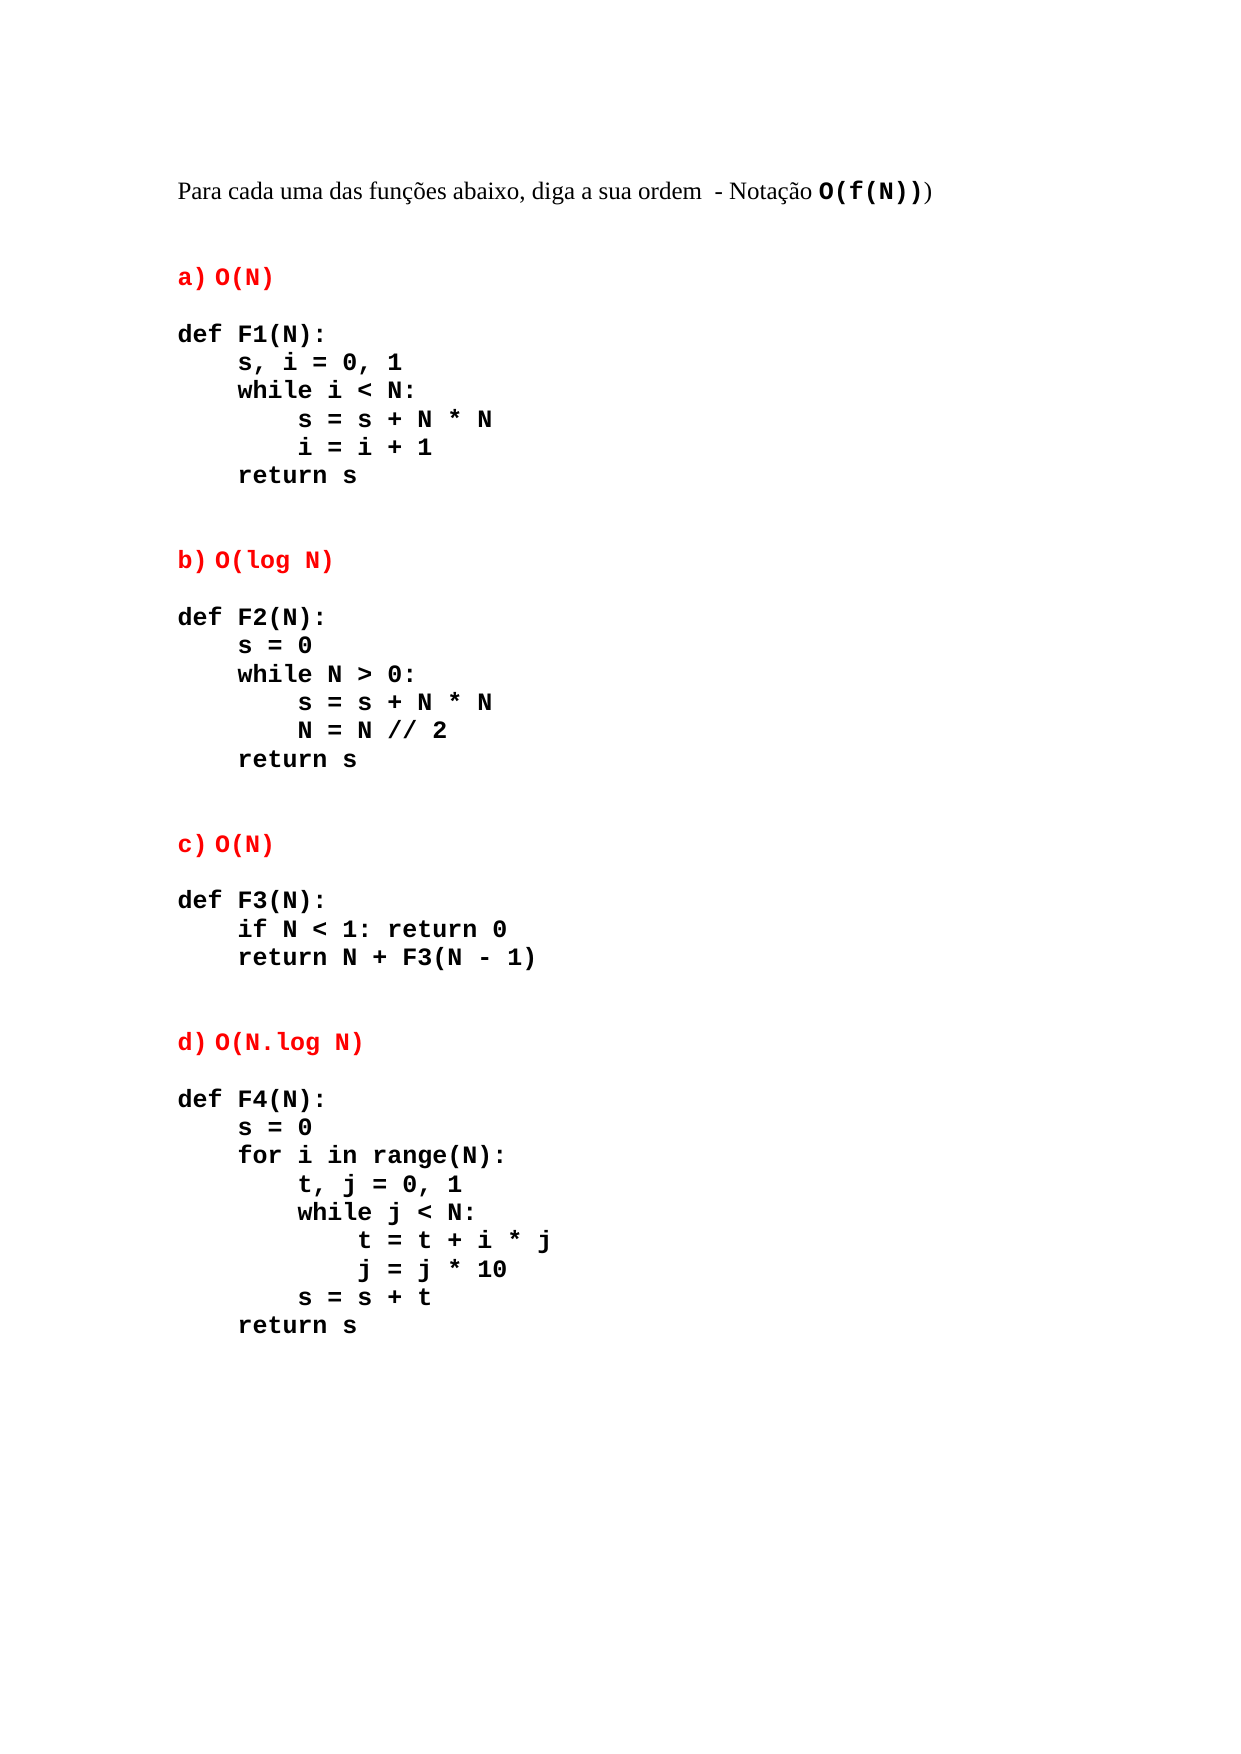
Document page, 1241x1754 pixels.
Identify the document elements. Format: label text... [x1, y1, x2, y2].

text while N > 0: [177, 661, 1063, 690]
text s = s + N * N [177, 406, 1063, 435]
text for i in range(N): [177, 1143, 1063, 1171]
text s = s + t [177, 1285, 1063, 1313]
text return s [177, 746, 1063, 775]
text def F4(N): [177, 1086, 1063, 1115]
list O(N.log N) [177, 1030, 1063, 1058]
text s = 0 [177, 1115, 1063, 1143]
text i = i + 1 [177, 435, 1063, 463]
text return s [177, 1313, 1063, 1341]
text s = s + N * N [177, 690, 1063, 718]
text if N < 1: return 0 [177, 916, 1063, 945]
text j = j * 10 [177, 1256, 1063, 1285]
text N = N // 2 [177, 718, 1063, 746]
text while j < N: [177, 1200, 1063, 1228]
text def F3(N): [177, 888, 1063, 916]
text s = 0 [177, 633, 1063, 661]
text def F1(N): [177, 321, 1063, 350]
text return s [177, 463, 1063, 491]
text return N + F3(N - 1) [177, 945, 1063, 973]
list O(N) [177, 831, 1063, 860]
text t, j = 0, 1 [177, 1171, 1063, 1200]
text while i < N: [177, 378, 1063, 406]
text s, i = 0, 1 [177, 350, 1063, 378]
text Para cada uma das funções abaixo, diga a sua ordem - Notação O(f(N))) [177, 176, 1063, 207]
text t = t + i * j [177, 1228, 1063, 1256]
list O(log N) [177, 548, 1063, 576]
list O(N) [177, 265, 1063, 293]
text def F2(N): [177, 605, 1063, 633]
